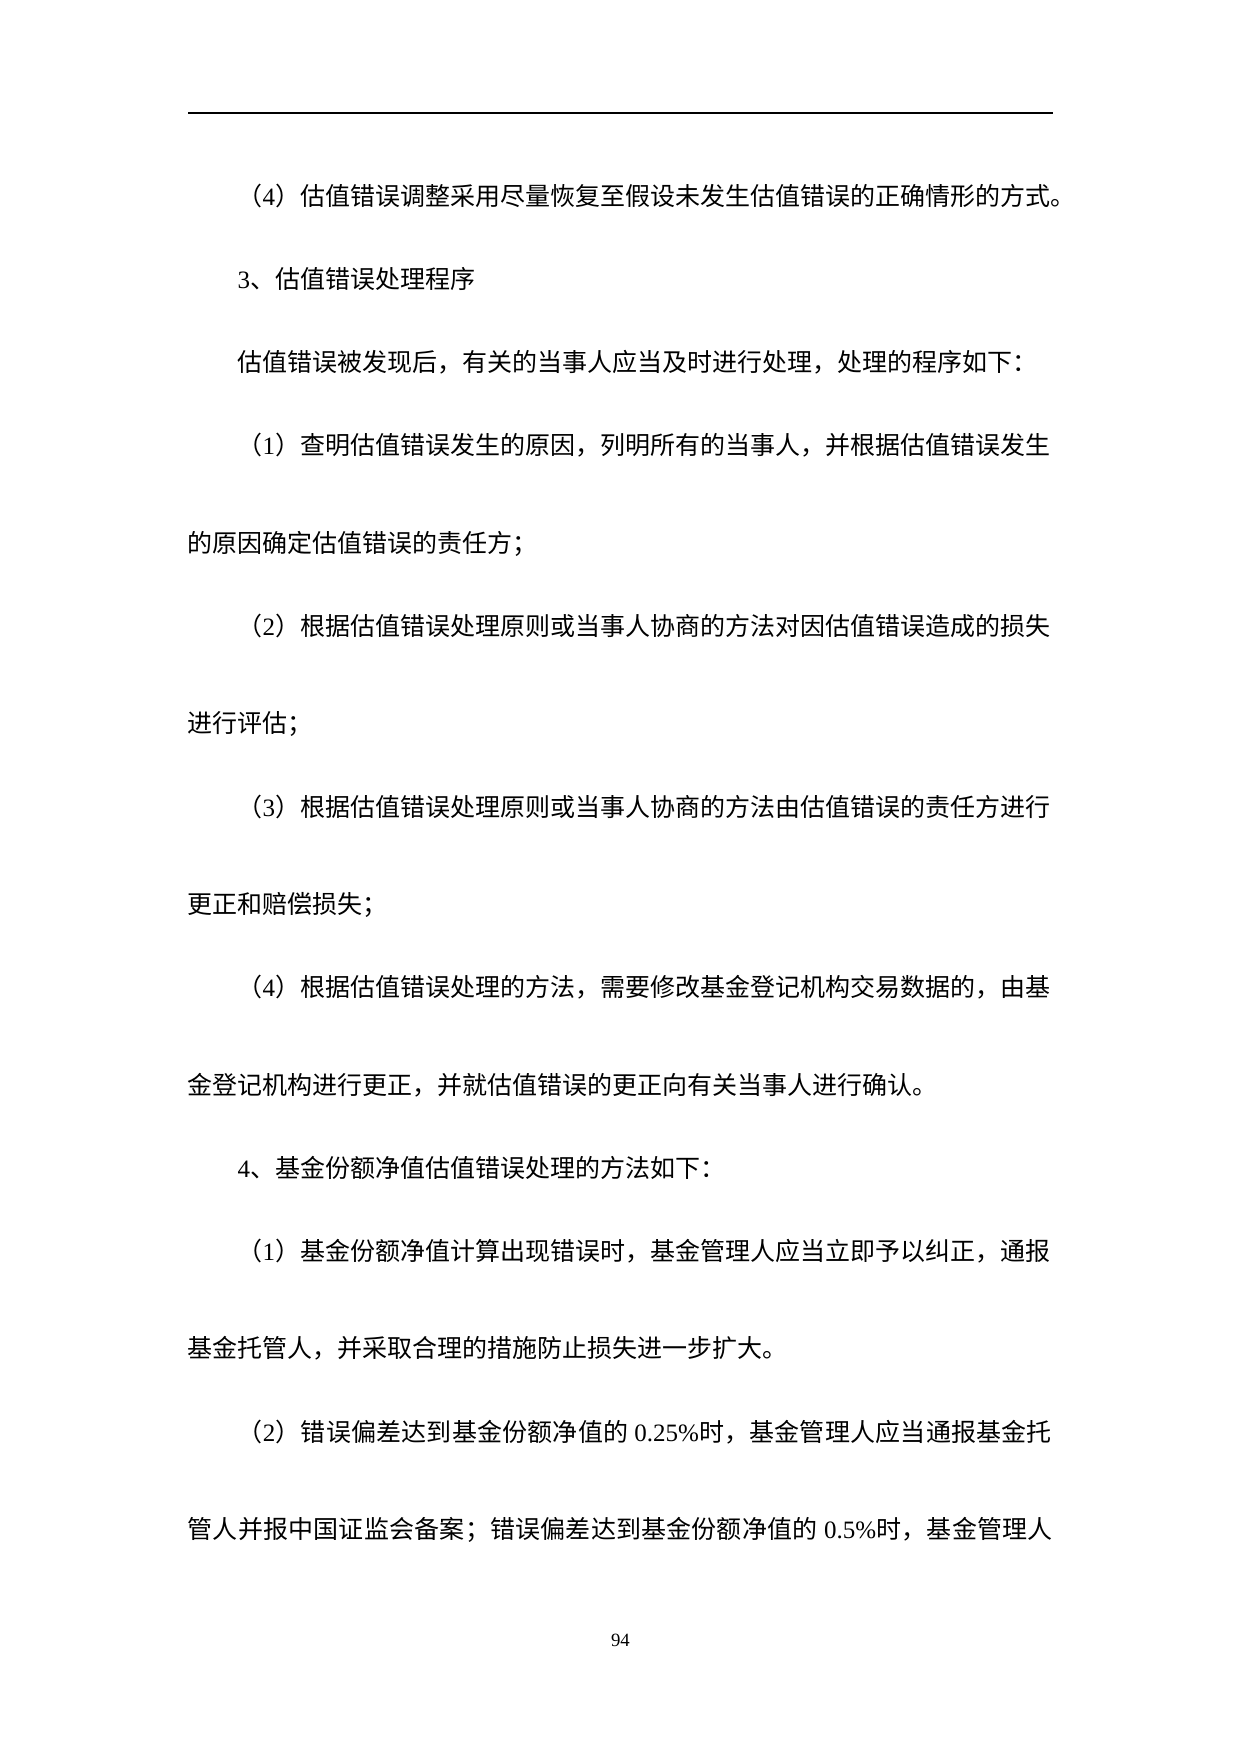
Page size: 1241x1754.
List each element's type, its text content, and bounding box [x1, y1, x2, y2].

text （1）基金份额净值计算出现错误时，基金管理人应当立即予以纠正，通报基金托管人，并采取合理的措施防止损失进一步扩大。 [187, 1217, 1053, 1379]
text （3）根据估值错误处理原则或当事人协商的方法由估值错误的责任方进行更正和赔偿损失； [187, 773, 1053, 935]
text （1）查明估值错误发生的原因，列明所有的当事人，并根据估值错误发生的原因确定估值错误的责任方； [187, 411, 1053, 574]
text 3、估值错误处理程序 [187, 245, 1053, 310]
text （2）根据估值错误处理原则或当事人协商的方法对因估值错误造成的损失进行评估； [187, 592, 1053, 754]
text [187, 1398, 1053, 1560]
text （4）估值错误调整采用尽量恢复至假设未发生估值错误的正确情形的方式。 [187, 162, 1053, 227]
text 4、基金份额净值估值错误处理的方法如下： [187, 1134, 1053, 1199]
text 估值错误被发现后，有关的当事人应当及时进行处理，处理的程序如下： [187, 328, 1053, 393]
text （4）根据估值错误处理的方法，需要修改基金登记机构交易数据的，由基金登记机构进行更正，并就估值错误的更正向有关当事人进行确认。 [187, 953, 1053, 1116]
